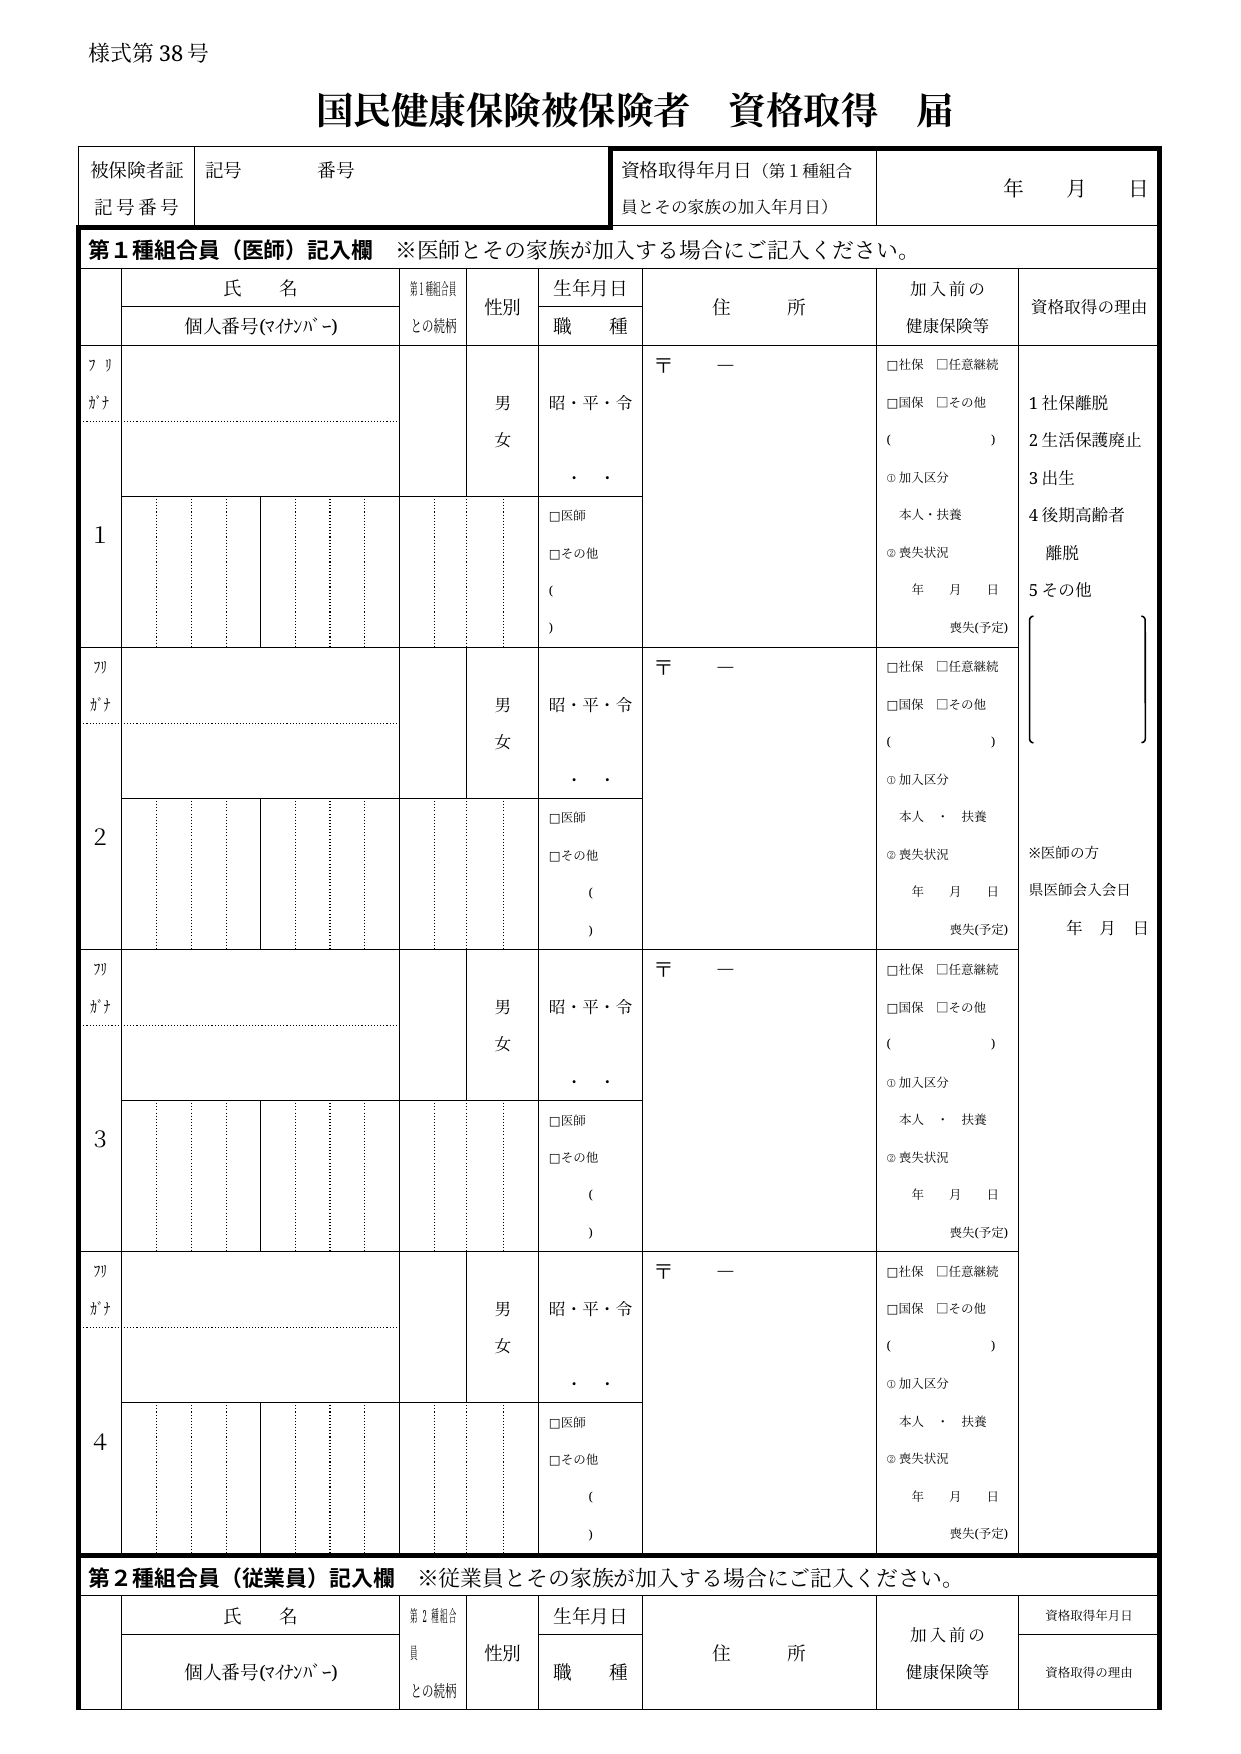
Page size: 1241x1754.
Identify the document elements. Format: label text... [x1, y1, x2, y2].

table_cell [365, 799, 399, 949]
table_cell [400, 346, 466, 496]
table_cell 第１種組合員 との続柄 [400, 269, 466, 345]
table_cell [122, 497, 157, 647]
table_cell 個人番号(ﾏｲﾅﾝﾊﾞｰ) [122, 307, 399, 345]
table_cell 性別 [467, 269, 538, 345]
table_cell □医師 □その他 ( ) [539, 497, 642, 647]
table_cell 資格取得年月日 [1019, 1596, 1157, 1634]
table_cell 1社保離脱 2生活保護廃止 3出生 4後期高齢者 離脱 5その他 ※医師の方 県医師会入会日 年 月 日 [1019, 346, 1157, 1553]
table_cell [434, 1403, 467, 1553]
table_cell ４ [81, 1327, 121, 1553]
table_cell [400, 1101, 434, 1251]
table_cell [122, 950, 399, 1025]
table_cell [122, 1252, 399, 1327]
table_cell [877, 1252, 1018, 1553]
table_cell [191, 1101, 226, 1251]
table_cell □社保 □任意継続 □国保 □その他 ( ) ①加入区分 本人 ・ 扶養 ②喪失状況 年 月 日 喪失(予定) [877, 950, 1018, 1251]
table_cell 氏 名 [122, 269, 399, 306]
table_cell [467, 799, 504, 949]
table_cell [365, 1101, 399, 1251]
table_cell □医師 □その他 ( ) [539, 1403, 642, 1553]
table_cell [400, 1403, 434, 1553]
table_cell [261, 1403, 295, 1553]
table_cell 男 女 [467, 1252, 538, 1402]
table_cell 資格取得の理由 [1019, 1635, 1157, 1709]
table_cell 〒 － [643, 648, 876, 949]
table_cell [365, 1403, 399, 1553]
table_cell [330, 497, 365, 647]
table_header 年 月 日 [877, 151, 1157, 225]
table_cell 〒 － [643, 950, 876, 1251]
table_cell [400, 648, 466, 798]
table_cell 資格取得の理由 [1019, 269, 1157, 345]
table_cell 昭・平・令 ・ ・ [539, 950, 642, 1100]
table_cell [122, 1101, 157, 1251]
table_cell [467, 497, 504, 647]
table_cell 職 種 [539, 1635, 642, 1709]
table_cell [157, 1101, 191, 1251]
table_cell 個人番号(ﾏｲﾅﾝﾊﾞｰ) [122, 1635, 399, 1709]
table_cell [122, 799, 157, 949]
table_cell 氏 名 [122, 1596, 399, 1634]
table_cell ２ [81, 723, 121, 949]
table_cell １ [81, 421, 121, 647]
table_cell 〒 － [643, 1252, 876, 1553]
table_cell [122, 421, 399, 496]
table_cell 住 所 [643, 1596, 876, 1709]
table_header 被保険者証 記号番号 [79, 147, 194, 225]
table_cell [434, 799, 467, 949]
table_cell [226, 1101, 260, 1251]
table_cell [122, 1025, 399, 1100]
table_cell [330, 1101, 365, 1251]
table_cell [400, 799, 434, 949]
table_cell [81, 269, 121, 345]
table_cell [504, 1101, 538, 1251]
table_cell 第２種組合員（従業員）記入欄 ※従業員とその家族が加入する場合にご記入ください。 [81, 1558, 1157, 1595]
table_cell [81, 1596, 121, 1709]
table_header 記号 番号 [195, 147, 608, 225]
table_cell [226, 1403, 260, 1553]
table_cell □社保 □任意継続 □国保 □その他 ( ) ①加入区分 本人 ・ 扶養 ②喪失状況 年 月 日 喪失(予定) [877, 648, 1018, 949]
table_cell □医師 □その他 ( ) [539, 799, 642, 949]
table_cell 男 女 [467, 950, 538, 1100]
table_cell [191, 1403, 226, 1553]
table_cell ﾌﾘｶﾞﾅ [81, 950, 121, 1025]
table_cell 加入前の 健康保険等 [877, 1596, 1018, 1709]
table_cell [434, 1101, 467, 1251]
table_cell 〒 － [643, 346, 876, 647]
table_cell [226, 497, 260, 647]
table_cell [400, 950, 466, 1100]
table_cell [122, 723, 399, 798]
table_cell 男 女 [467, 346, 538, 496]
table_cell [434, 497, 467, 647]
text 国民健康保険被保険者 資格取得 届 [89, 71, 1181, 146]
table_cell [295, 497, 330, 647]
table_cell [504, 799, 538, 949]
table_cell [467, 1101, 504, 1251]
table_cell 性別 [467, 1596, 538, 1709]
table_cell [191, 497, 226, 647]
table_cell ﾌﾘｶﾞﾅ [81, 1252, 121, 1327]
table_cell [226, 799, 260, 949]
text 様式第38号 [89, 33, 1181, 71]
table_cell 昭・平・令 ・ ・ [539, 648, 642, 798]
table_cell [330, 1403, 365, 1553]
table_cell [330, 799, 365, 949]
table_cell 第2種組合員 との続柄 [400, 1596, 466, 1709]
table_cell □社保 □任意継続 □国保 □その他 ( ) ①加入区分 本人・扶養 ②喪失状況 年 月 日 喪失(予定) [877, 346, 1018, 647]
table_cell [261, 799, 295, 949]
table_cell [261, 1101, 295, 1251]
table_cell [295, 1101, 330, 1251]
table_cell [467, 1403, 504, 1553]
table_cell ３ [81, 1025, 121, 1251]
table_cell ﾌﾘｶﾞﾅ [81, 648, 121, 723]
table_cell [295, 1403, 330, 1553]
table_cell [400, 497, 434, 647]
table_cell 生年月日 [539, 1596, 642, 1634]
table_cell [261, 497, 295, 647]
table_cell [122, 648, 399, 723]
table_cell [157, 799, 191, 949]
table_cell [400, 1252, 466, 1402]
table_cell □医師 □その他 ( ) [539, 1101, 642, 1251]
table_cell [122, 1327, 399, 1402]
table_header 資格取得年月日（第１種組合員とその家族の加入年月日） [613, 151, 876, 225]
table_cell 昭・平・令 ・ ・ [539, 346, 642, 496]
table_cell [122, 1403, 157, 1553]
table_cell 男 女 [467, 648, 538, 798]
table_cell [157, 1403, 191, 1553]
table_cell 職 種 [539, 307, 642, 345]
table_cell 昭・平・令 ・ ・ [539, 1252, 642, 1402]
table_cell [122, 346, 399, 421]
table_cell 住 所 [643, 269, 876, 345]
table_cell 加入前の 健康保険等 [877, 269, 1018, 345]
table_cell [157, 497, 191, 647]
table_cell [504, 497, 538, 647]
table_cell [191, 799, 226, 949]
table_cell [295, 799, 330, 949]
table_cell 第１種組合員（医師）記入欄 ※医師とその家族が加入する場合にご記入ください。 [81, 226, 1157, 268]
table_cell 生年月日 [539, 269, 642, 306]
table_cell [504, 1403, 538, 1553]
table_cell [365, 497, 399, 647]
table_cell ﾌﾘｶﾞﾅ [81, 346, 121, 421]
